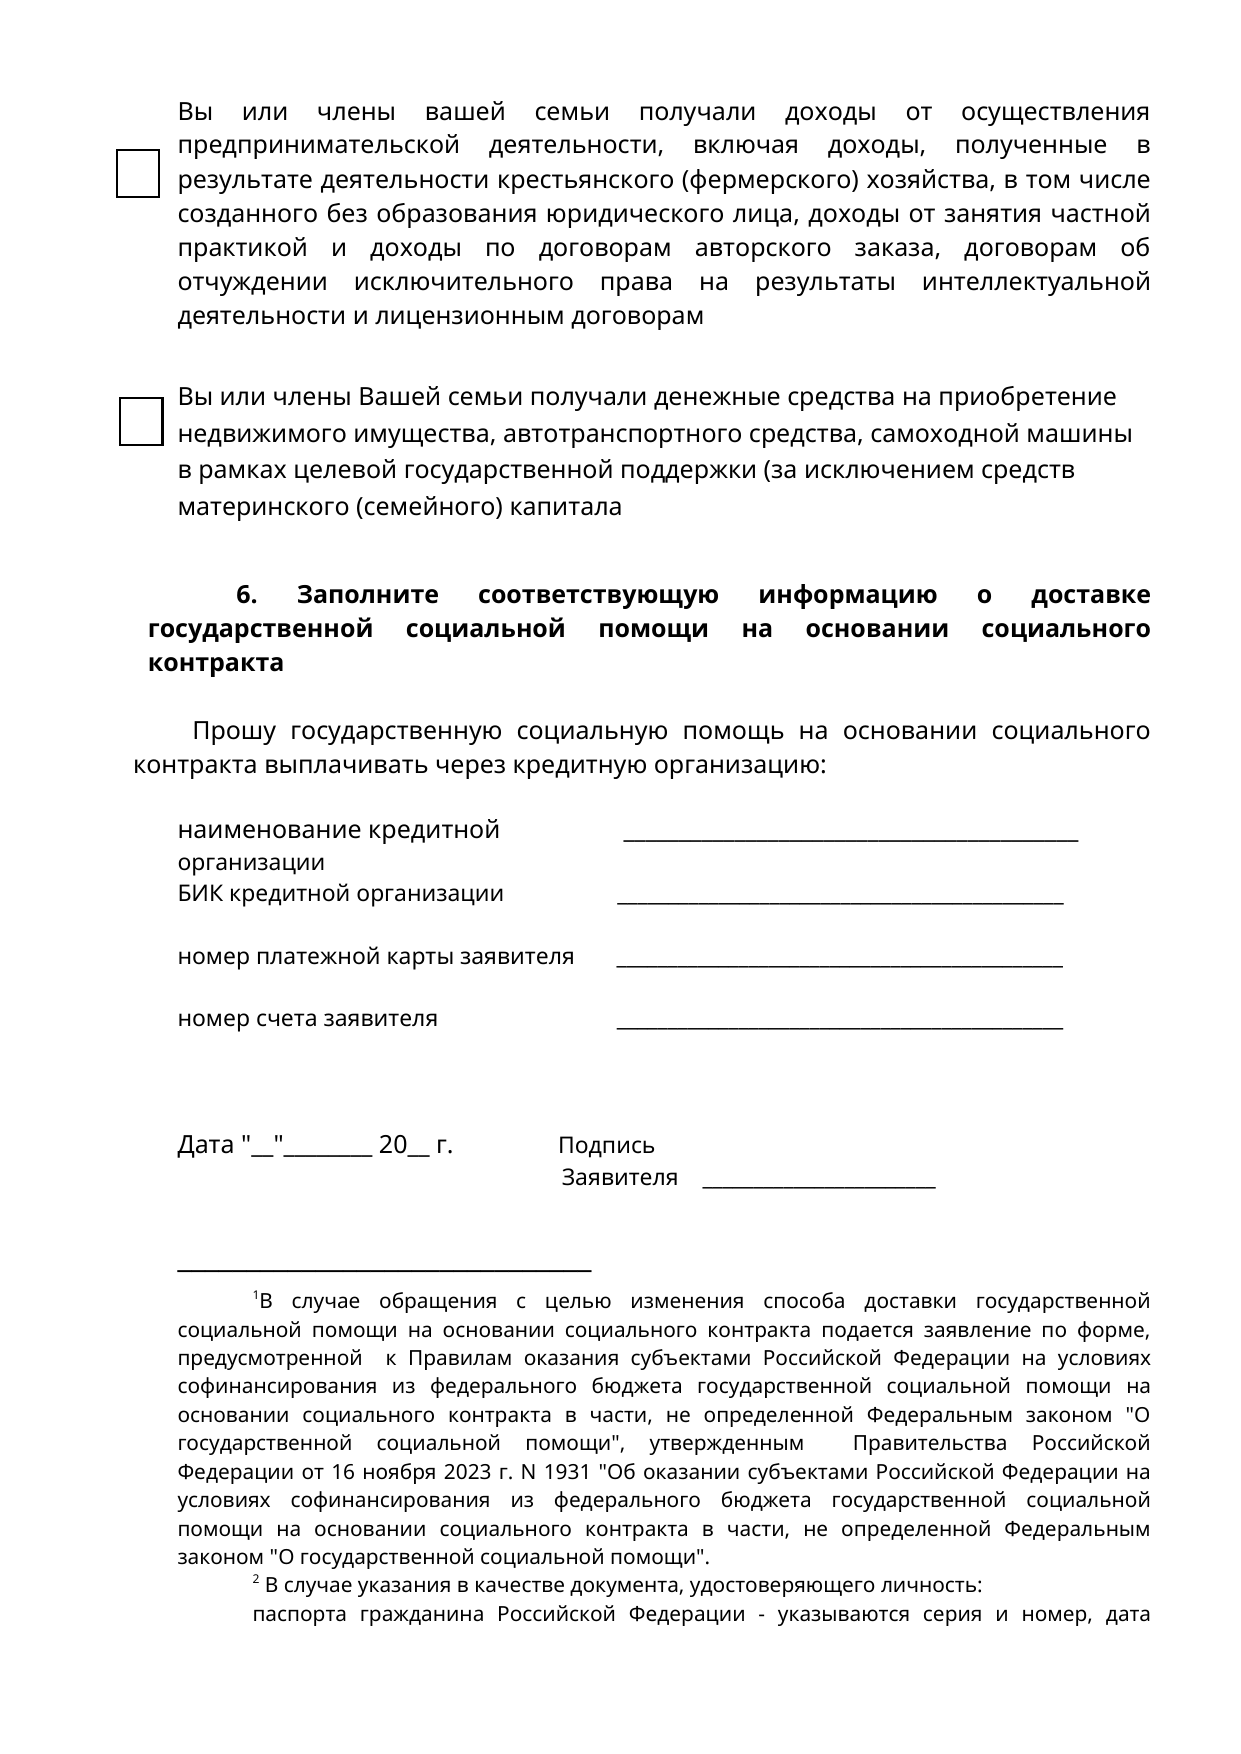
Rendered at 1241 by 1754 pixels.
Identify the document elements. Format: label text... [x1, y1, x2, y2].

text Прошу государственную социальную помощь на основании социального контракта выплачивать через кредитную организацию: [133, 712, 1152, 781]
text Вы или члены вашей семьи получали доходы от осуществления предпринимательской деятельности, включая доходы, полученные в результате деятельности крестьянского (фермерского) хозяйства, в том числе созданного без образования юридического лица, доходы от занятия частной практикой и доходы по договорам авторского заказа, договорам об отчуждении исключительного права на результаты интеллектуальной деятельности и лицензионным договорам [177, 93, 1152, 332]
text 6. Заполните соответствующую информацию о доставке государственной социальной помощи на основании социального контракта [148, 576, 1152, 678]
text номер счета заявителя ____________________________________________ [177, 1002, 1152, 1033]
text номер платежной карты заявителя ____________________________________________ [177, 940, 1152, 971]
text 1В случае обращения с целью изменения способа доставки государственной социальной помощи на основании социального контракта подается заявление по форме, предусмотренной к Правилам оказания субъектами Российской Федерации на условиях софинансирования из федерального бюджета государственной социальной помощи на основании социального контракта в части, не определенной Федеральным законом "О государственной социальной помощи", утвержденным Правительства Российской Федерации от 16 ноября 2023 г. N 1931 "Об оказании субъектами Российской Федерации на условиях софинансирования из федерального бюджета государственной социальной помощи на основании социального контракта в части, не определенной Федеральным законом "О государственной социальной помощи". [177, 1286, 1152, 1571]
text Дата "__"________ 20__ г. Подпись [177, 1127, 1152, 1161]
text ────────────────────────────── [177, 1255, 1152, 1286]
text БИК кредитной организации ____________________________________________ [177, 877, 1152, 908]
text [177, 1599, 1152, 1627]
text наименование кредитной _________________________________________ [177, 812, 1152, 846]
text Вы или члены Вашей семьи получали денежные средства на приобретение недвижимого имущества, автотранспортного средства, самоходной машины в рамках целевой государственной поддержки (за исключением средств материнского (семейного) капитала [177, 378, 1152, 523]
text организации [177, 846, 1152, 877]
text Заявителя _______________________ [472, 1161, 1152, 1192]
text 2 В случае указания в качестве документа, удостоверяющего личность: [177, 1571, 1152, 1599]
